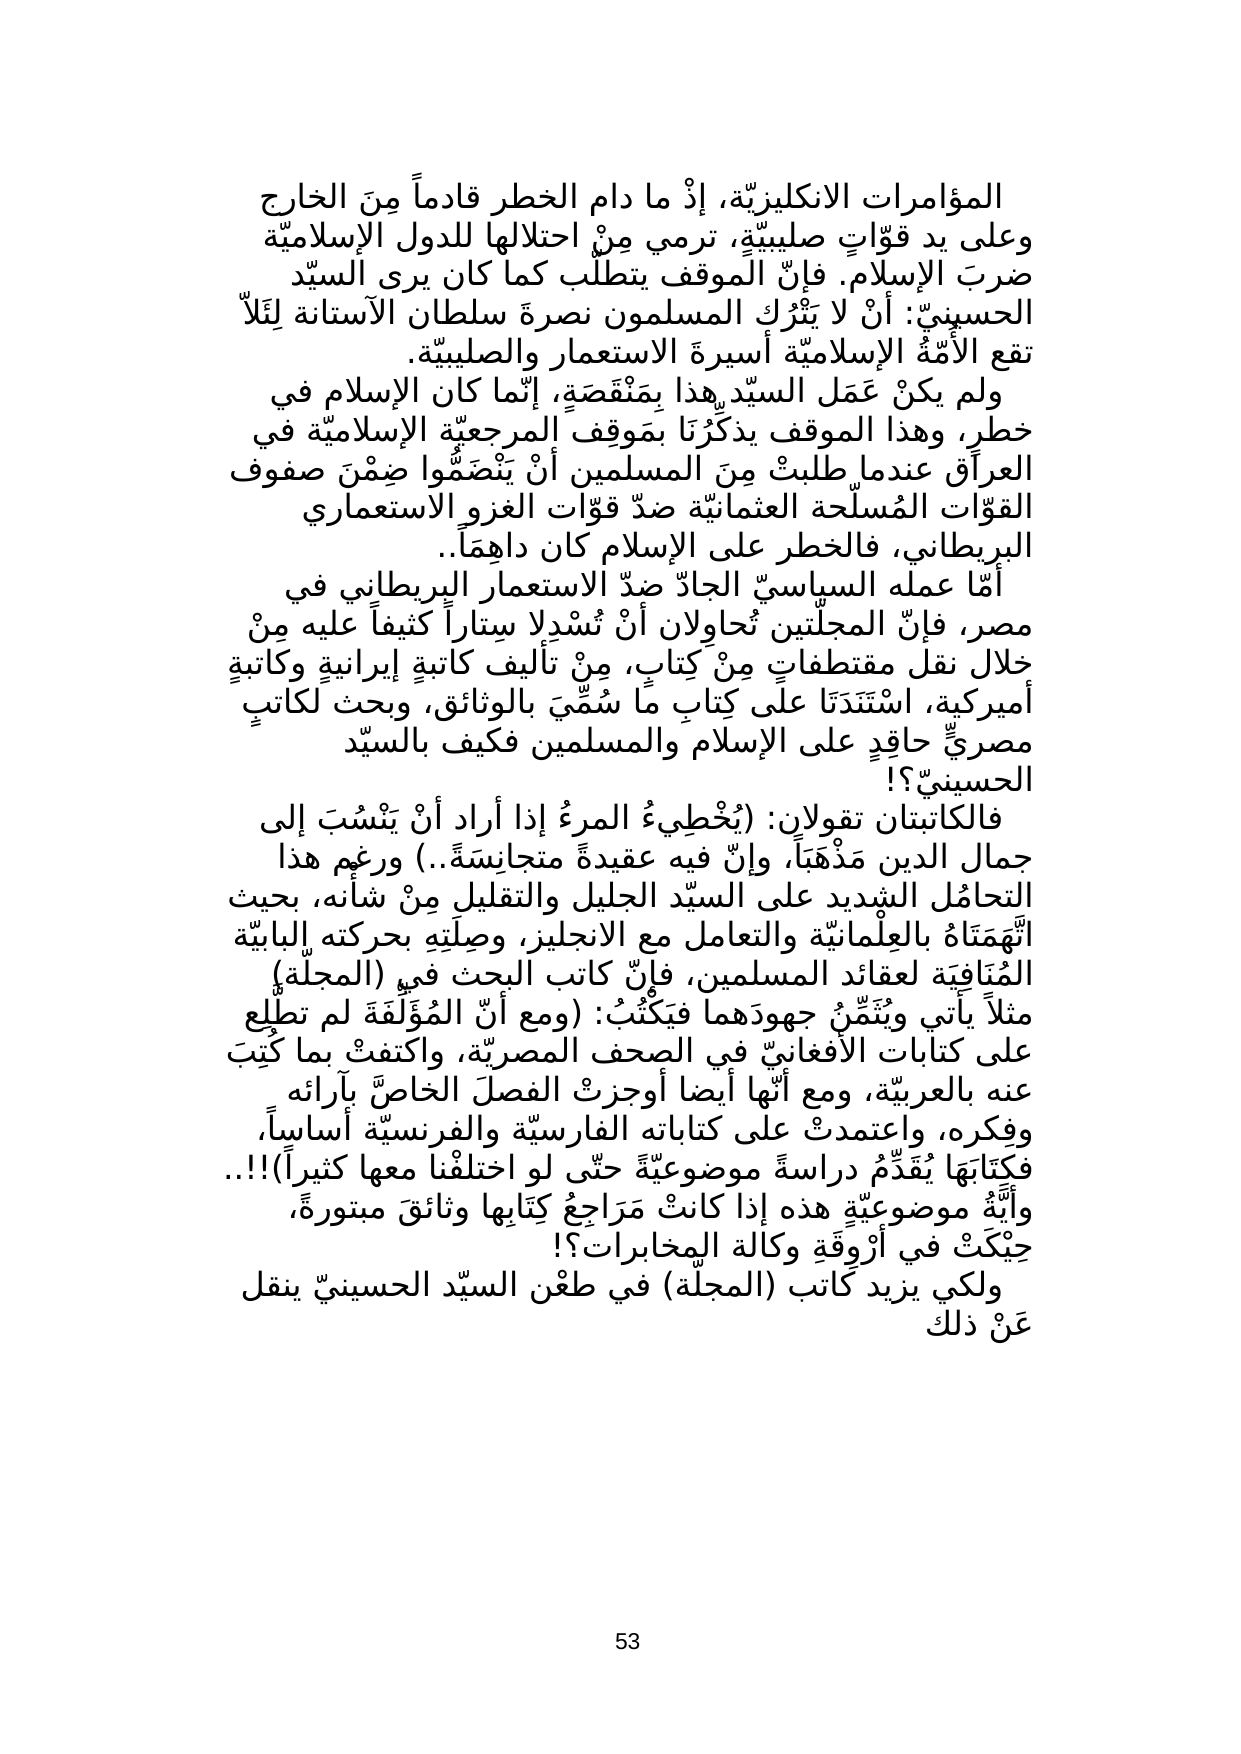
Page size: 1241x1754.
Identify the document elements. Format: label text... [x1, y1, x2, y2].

text ولم يكنْ عَمَل السيّد هذا بِمَنْقَصَةٍ، إنّما كان الإسلام في خطرٍ، وهذا الموقف يذكِّرُنَا بمَوقِف المرجعيّة الإسلاميّة في العراق عندما طلبتْ مِنَ المسلمين أنْ يَنْضَمُّوا ضِمْنَ صفوف القوّات المُسلّحة العثمانيّة ضدّ قوّات الغزو الاستعماري البريطاني، فالخطر على الإسلام كان داهِمَاً.. [222, 371, 1033, 566]
text أمّا عمله السياسيّ الجادّ ضدّ الاستعمار البريطاني في مصر، فإنّ المجلّتين تُحاوِلان أنْ تُسْدِلا سِتاراً كثيفاً عليه مِنْ خلال نقل مقتطفاتٍ مِنْ كِتابٍ، مِنْ تأليف كاتبةٍ إيرانيةٍ وكاتبةٍ أميركية، اسْتَنَدَتَا على كِتابِ ما سُمِّيَ بالوثائق، وبحث لكاتبٍ مصريٍّ حاقِدٍ على الإسلام والمسلمين فكيف بالسيّد الحسينيّ؟! [222, 566, 1033, 799]
text ولكي يزيد كاتب (المجلّة) في طعْن السيّد الحسينيّ ينقل عَنْ ذلك [222, 1265, 1033, 1343]
text فالكاتبتان تقولان: (يُخْطِيءُ المرءُ إذا أراد أنْ يَنْسُبَ إلى جمال الدين مَذْهَبَاً، وإنّ فيه عقيدةً متجانِسَةً..) ورغم هذا التحامُل الشديد على السيّد الجليل والتقليل مِنْ شأْنه، بحيث اتَّهَمَتَاهُ بالعِلْمانيّة والتعامل مع الانجليز، وصِلَتِهِ بحركته البابيّة المُنَافِيَة لعقائد المسلمين، فإنّ كاتب البحث في (المجلّة) مثلاً يأتي ويُثَمِّنُ جهودَهما فيَكْتُبُ: (ومع أنّ المُؤَلِّفَةَ لم تطَّلِع على كتابات الأفغانيّ في الصحف المصريّة، واكتفتْ بما كُتِبَ عنه بالعربيّة، ومع أنّها أيضا أوجزتْ الفصلَ الخاصَّ بآرائه وفِكره، واعتمدتْ على كتاباته الفارسيّة والفرنسيّة أساساً، فكِتَابَهَا يُقَدِّمُ دراسةً موضوعيّةً حتّى لو اختلفْنا معها كثيراً)!!.. وأيَّةُ موضوعيّةٍ هذه إذا كانتْ مَرَاجِعُ كِتَابِها وثائقَ مبتورةً، حِيْكَتْ في أرْوِقَةِ وكالة المخابرات؟! [222, 799, 1033, 1265]
text المؤامرات الانكليزيّة، إذْ ما دام الخطر قادماً مِنَ الخارج وعلى يد قوّاتٍ صليبيّةٍ، ترمي مِنْ احتلالها للدول الإسلاميّة ضربَ الإسلام. فإنّ الموقف يتطلّب كما كان يرى السيّد الحسينيّ: أنْ لا يَتْرُك المسلمون نصرةَ سلطان الآستانة لِئَلاّ تقع الأُمّةُ الإسلاميّة أسيرةَ الاستعمار والصليبيّة. [222, 177, 1033, 371]
